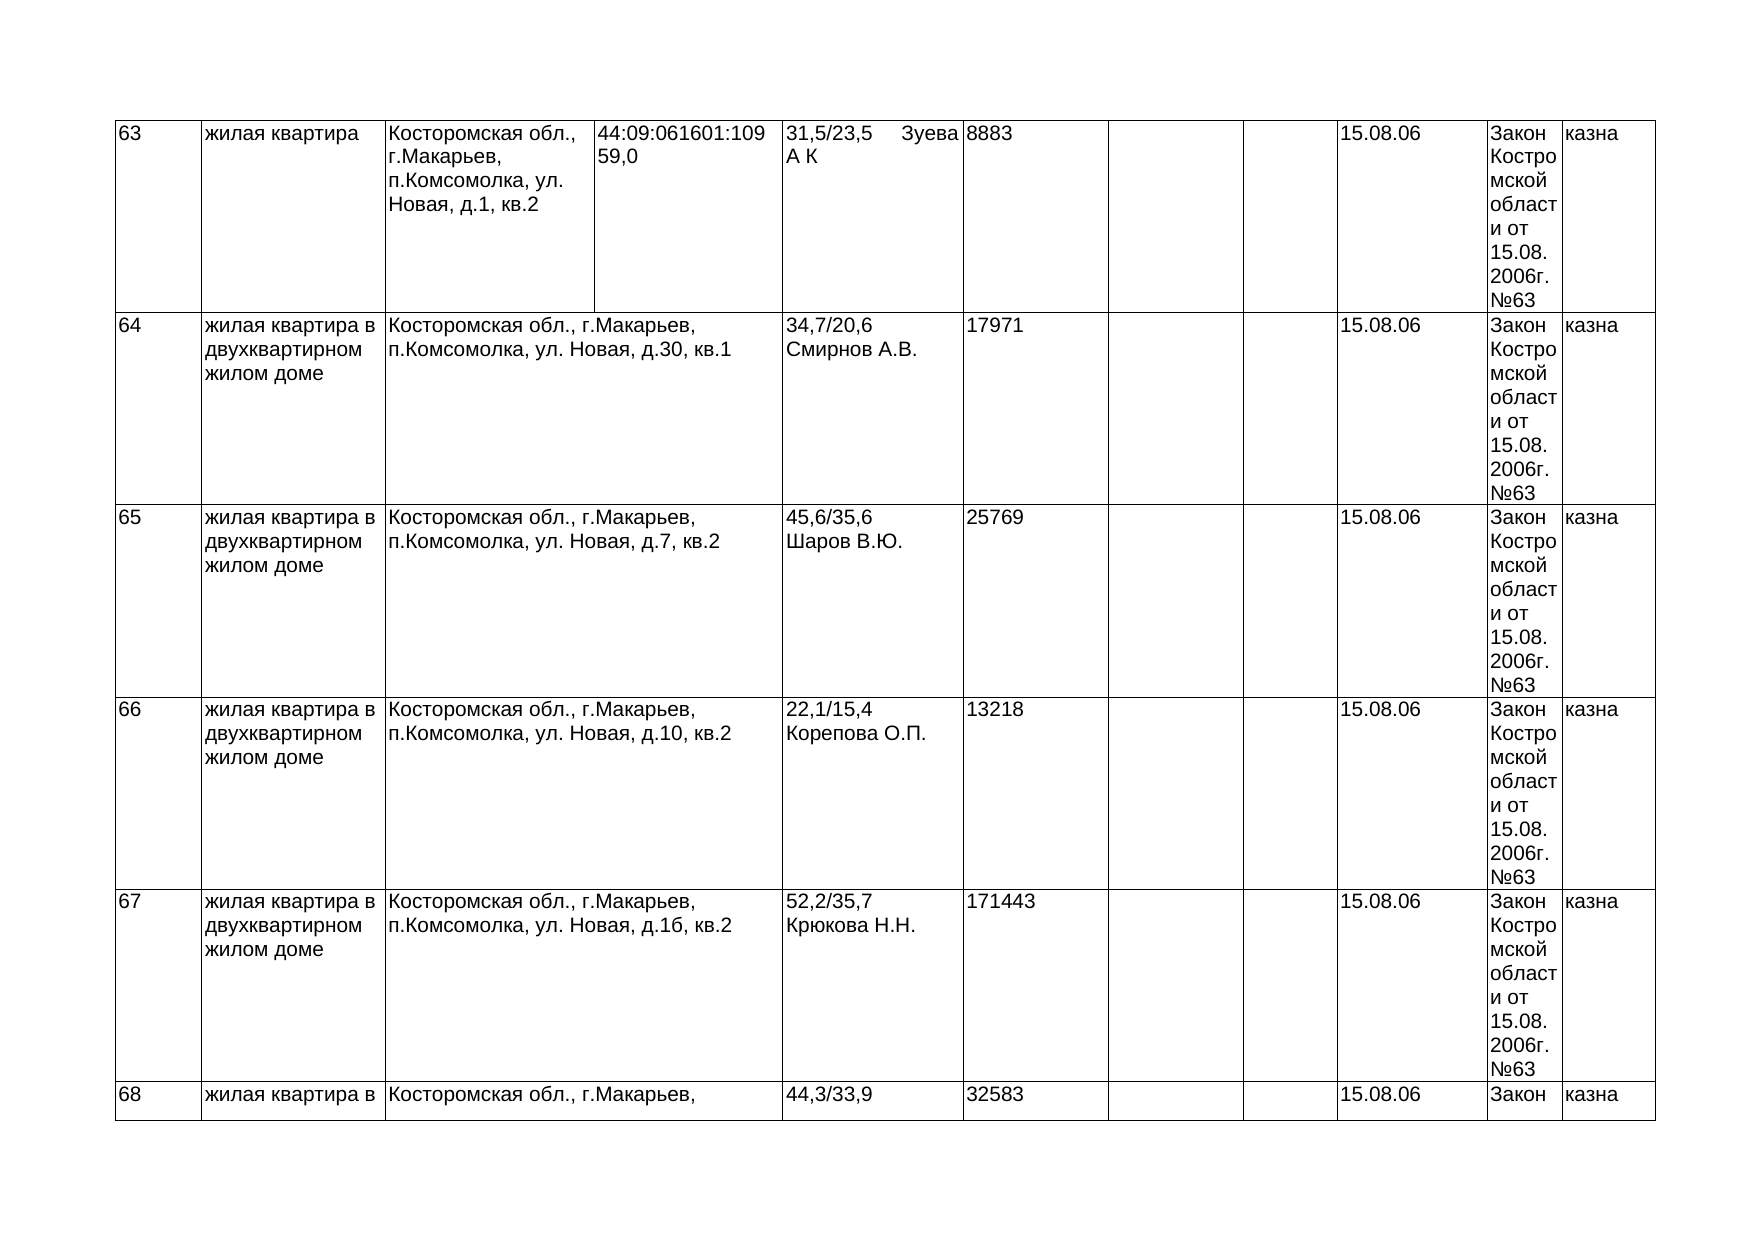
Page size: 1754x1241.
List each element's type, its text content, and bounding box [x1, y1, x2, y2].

table_cell Закон Костромской области от 15.08.2006г. №63 [1488, 505, 1562, 696]
table_cell 67 [116, 890, 201, 1081]
table_cell [1109, 505, 1243, 696]
table_cell 68 [116, 1082, 201, 1120]
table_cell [1488, 1082, 1562, 1120]
table_cell 8883 [964, 121, 1108, 312]
table_cell жилая квартира в двухквартирном жилом доме [202, 698, 385, 889]
table_cell Косторомская обл., г.Макарьев, п.Комсомолка, ул. Новая, д.7, кв.2 [386, 505, 782, 696]
table_cell 15.08.06 [1338, 313, 1487, 504]
table_cell [1109, 121, 1243, 312]
table_cell [1109, 890, 1243, 1081]
table_cell 15.08.06 [1338, 890, 1487, 1081]
table_cell [1109, 313, 1243, 504]
table_cell 52,2/35,7 Крюкова Н.Н. [783, 890, 963, 1081]
table_cell казна [1563, 890, 1655, 1081]
table_cell Косторомская обл., г.Макарьев, п.Комсомолка, ул. Новая, д.10, кв.2 [386, 698, 782, 889]
table_cell 32583 [964, 1082, 1108, 1120]
table_cell 64 [116, 313, 201, 504]
table_cell [1244, 890, 1337, 1081]
table_cell 15.08.06 [1338, 121, 1487, 312]
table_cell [202, 1082, 385, 1120]
table_cell 22,1/15,4 Корепова О.П. [783, 698, 963, 889]
table_cell 63 [116, 121, 201, 312]
table_cell 34,7/20,6 Смирнов А.В. [783, 313, 963, 504]
table_cell жилая квартира в двухквартирном жилом доме [202, 505, 385, 696]
table_cell [1244, 1082, 1337, 1120]
table_cell Косторомская обл., г.Макарьев, п.Комсомолка, ул. Новая, д.1б, кв.2 [386, 890, 782, 1081]
table_cell 13218 [964, 698, 1108, 889]
table_cell Косторомская обл., г.Макарьев, п.Комсомолка, ул. Новая, д.1, кв.2 [386, 121, 594, 312]
table_cell 17971 [964, 313, 1108, 504]
table_cell 45,6/35,6 Шаров В.Ю. [783, 505, 963, 696]
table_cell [1488, 121, 1562, 312]
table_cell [783, 1082, 963, 1120]
table_cell жилая квартира в двухквартирном жилом доме [202, 890, 385, 1081]
table_cell Закон Костромской области от 15.08.2006г. №63 [1488, 698, 1562, 889]
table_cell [386, 1082, 782, 1120]
table_cell казна [1563, 1082, 1655, 1120]
table_cell [1244, 121, 1337, 312]
table_cell Закон Костромской области от 15.08.2006г. №63 [1488, 313, 1562, 504]
table_cell Косторомская обл., г.Макарьев, п.Комсомолка, ул. Новая, д.30, кв.1 [386, 313, 782, 504]
table_cell [1244, 698, 1337, 889]
table_cell [1244, 313, 1337, 504]
table_cell жилая квартира в двухквартирном жилом доме [202, 313, 385, 504]
table_cell казна [1563, 698, 1655, 889]
table_cell казна [1563, 313, 1655, 504]
table_cell Закон Костромской области от 15.08.2006г. №63 [1488, 890, 1562, 1081]
table_cell 15.08.06 [1338, 505, 1487, 696]
table_cell 25769 [964, 505, 1108, 696]
table_cell 15.08.06 [1338, 1082, 1487, 1120]
table_cell 44:09:061601:109 59,0 [595, 121, 782, 312]
table_cell 171443 [964, 890, 1108, 1081]
table_cell 15.08.06 [1338, 698, 1487, 889]
table_cell 66 [116, 698, 201, 889]
table_cell [1244, 505, 1337, 696]
table_cell [1109, 1082, 1243, 1120]
table_cell 31,5/23,5 Зуева А К [783, 121, 963, 312]
table_cell [1109, 698, 1243, 889]
table_cell казна [1563, 505, 1655, 696]
table_cell 65 [116, 505, 201, 696]
table_cell казна [1563, 121, 1655, 312]
table_cell жилая квартира [202, 121, 385, 312]
